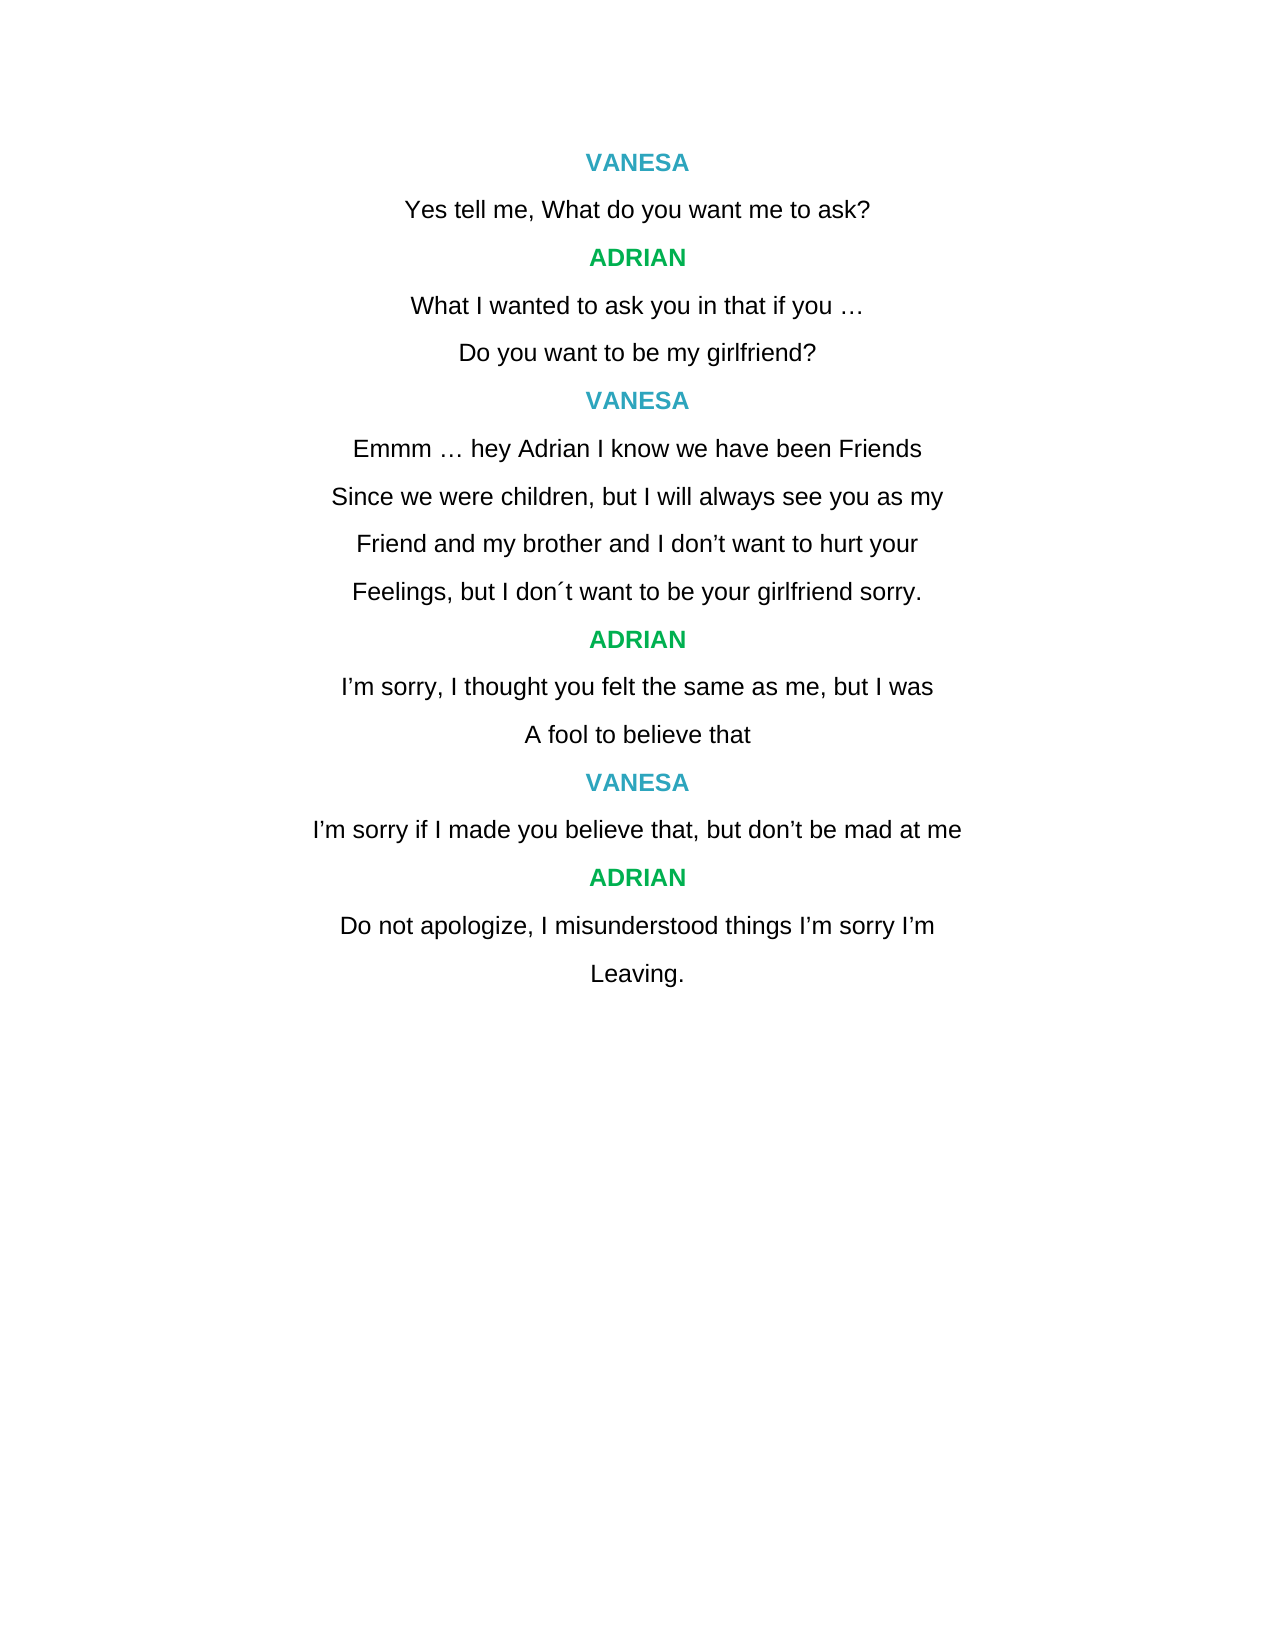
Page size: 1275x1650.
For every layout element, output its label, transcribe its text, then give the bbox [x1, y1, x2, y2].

text What I wanted to ask you in that if you … [177, 291, 1098, 319]
text ADRIAN [177, 863, 1098, 892]
text VANESA [177, 148, 1098, 176]
text A fool to believe that [177, 720, 1098, 749]
text Emmm … hey Adrian I know we have been Friends [177, 434, 1098, 463]
text Yes tell me, What do you want me to ask? [177, 195, 1098, 224]
text Do you want to be my girlfriend? [177, 338, 1098, 367]
text Leaving. [177, 959, 1098, 987]
text I’m sorry if I made you believe that, but don’t be mad at me [177, 816, 1098, 844]
text VANESA [177, 386, 1098, 415]
text Since we were children, but I will always see you as my [177, 482, 1098, 510]
text Do not apologize, I misunderstood things I’m sorry I’m [177, 911, 1098, 940]
text Feelings, but I don´t want to be your girlfriend sorry. [177, 577, 1098, 606]
text ADRIAN [177, 625, 1098, 653]
text I’m sorry, I thought you felt the same as me, but I was [177, 672, 1098, 701]
text Friend and my brother and I don’t want to hurt your [177, 529, 1098, 558]
text ADRIAN [177, 243, 1098, 272]
text VANESA [177, 768, 1098, 797]
